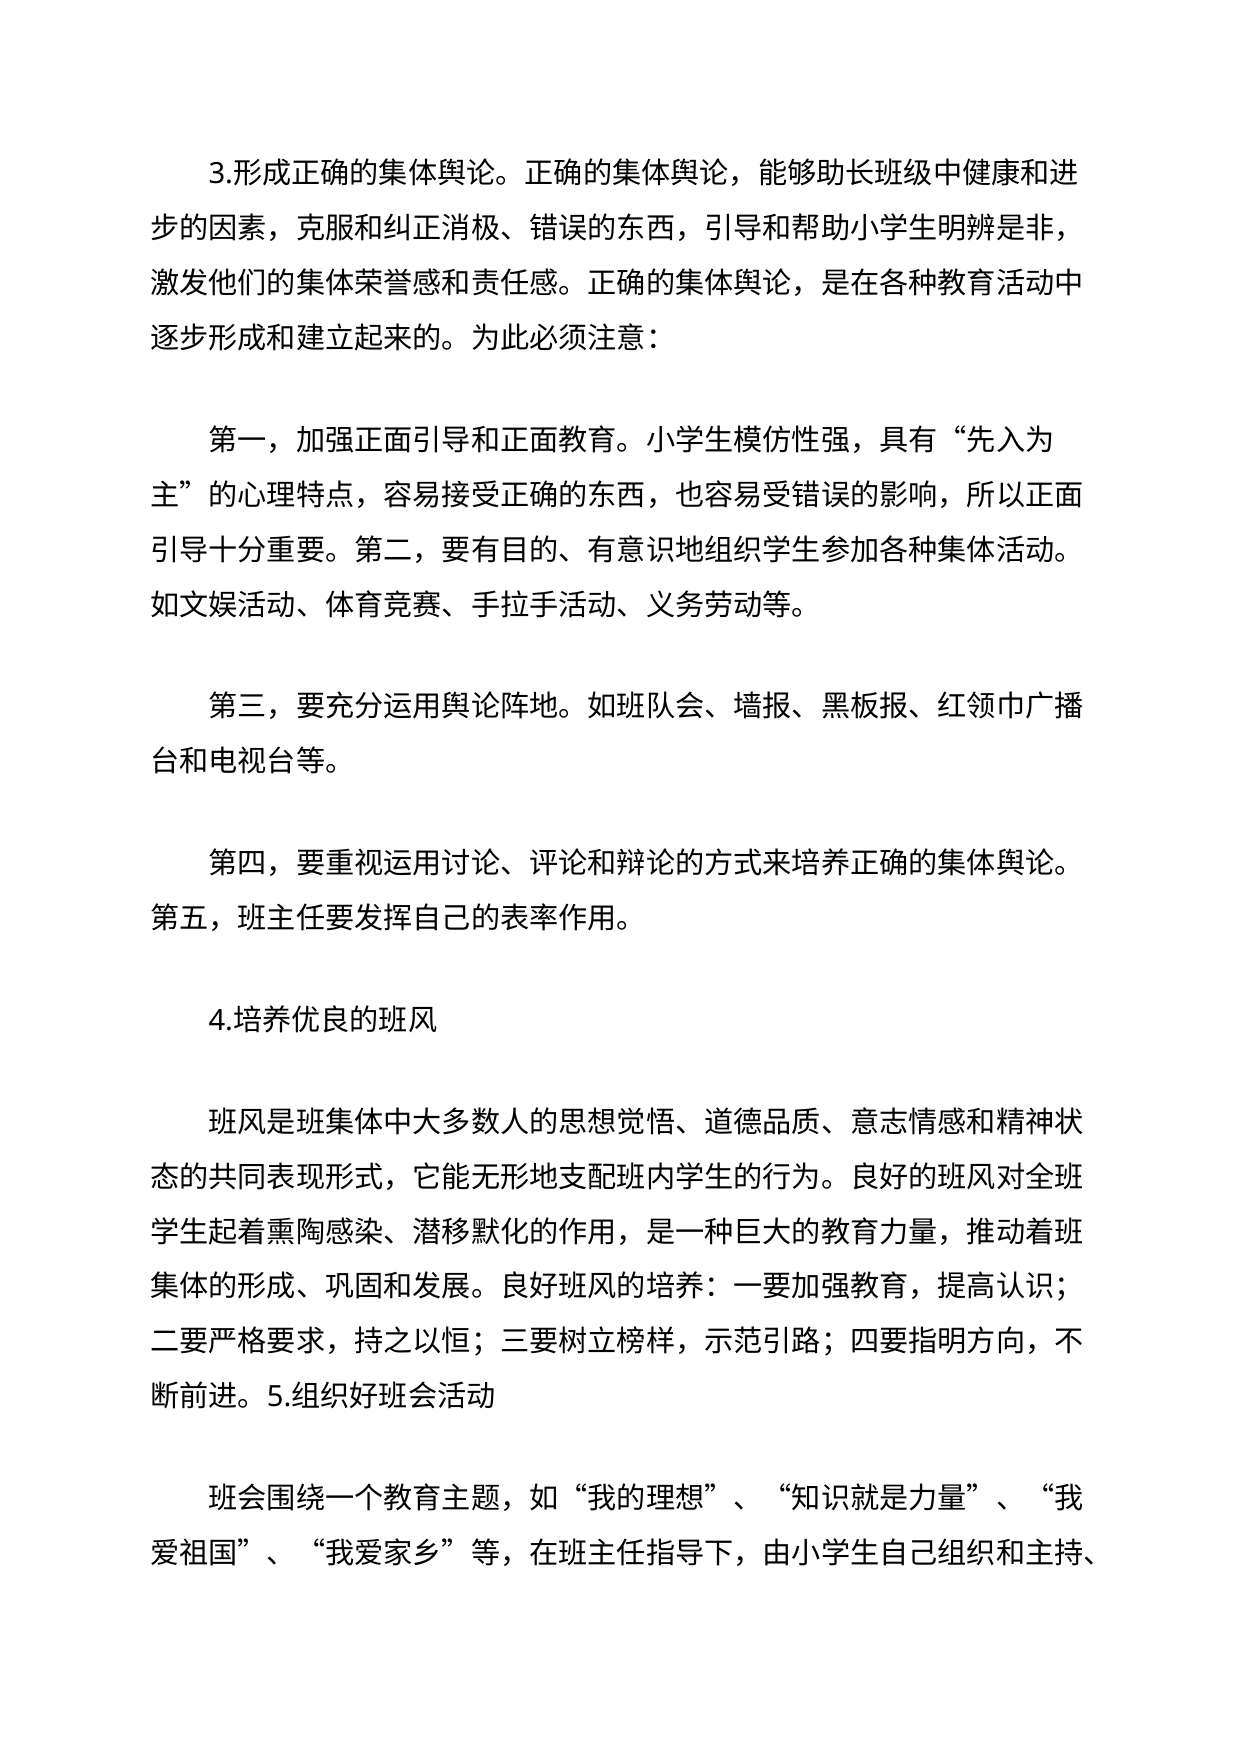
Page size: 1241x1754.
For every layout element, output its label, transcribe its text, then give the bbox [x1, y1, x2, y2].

text 第一，加强正面引导和正面教育。小学生模仿性强，具有“先入为主”的心理特点，容易接受正确的东西，也容易受错误的影响，所以正面引导十分重要。第二，要有目的、有意识地组织学生参加各种集体活动。如文娱活动、体育竞赛、手拉手活动、义务劳动等。 [150, 417, 1090, 623]
text 3.形成正确的集体舆论。正确的集体舆论，能够助长班级中健康和进步的因素，克服和纠正消极、错误的东西，引导和帮助小学生明辨是非，激发他们的集体荣誉感和责任感。正确的集体舆论，是在各种教育活动中逐步形成和建立起来的。为此必须注意： [150, 150, 1090, 357]
text 第四，要重视运用讨论、评论和辩论的方式来培养正确的集体舆论。第五，班主任要发挥自己的表率作用。 [150, 840, 1090, 937]
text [150, 1475, 1090, 1572]
text 第三，要充分运用舆论阵地。如班队会、墙报、黑板报、红领巾广播台和电视台等。 [150, 683, 1090, 780]
text 4.培养优良的班风 [150, 996, 1090, 1039]
text 班风是班集体中大多数人的思想觉悟、道德品质、意志情感和精神状态的共同表现形式，它能无形地支配班内学生的行为。良好的班风对全班学生起着熏陶感染、潜移默化的作用，是一种巨大的教育力量，推动着班集体的形成、巩固和发展。良好班风的培养：一要加强教育，提高认识；二要严格要求，持之以恒；三要树立榜样，示范引路；四要指明方向，不断前进。5.组织好班会活动 [150, 1098, 1090, 1415]
